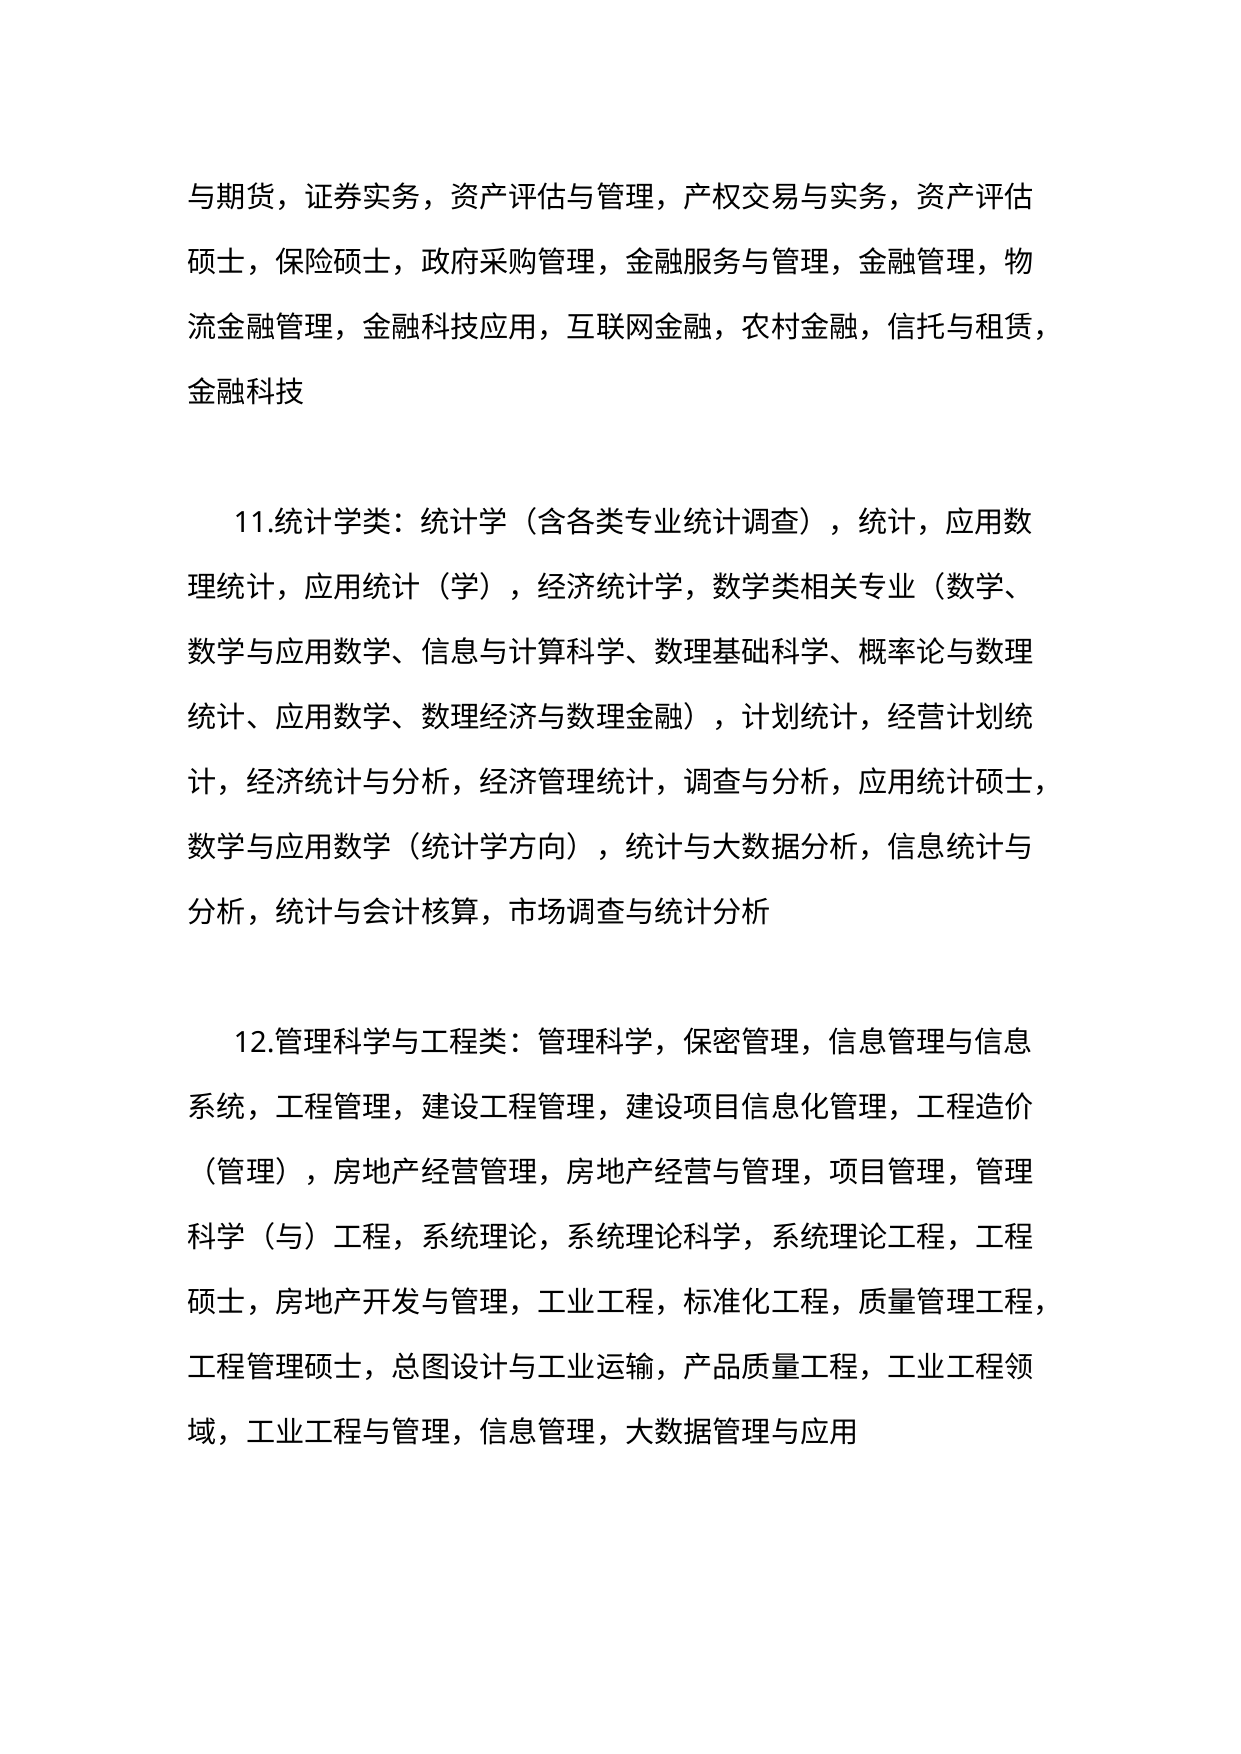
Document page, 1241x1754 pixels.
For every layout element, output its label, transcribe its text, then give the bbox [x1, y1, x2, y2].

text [187, 162, 1053, 422]
text 11.统计学类：统计学（含各类专业统计调查），统计，应用数理统计，应用统计（学），经济统计学，数学类相关专业（数学、数学与应用数学、信息与计算科学、数理基础科学、概率论与数理统计、应用数学、数理经济与数理金融），计划统计，经营计划统计，经济统计与分析，经济管理统计，调查与分析，应用统计硕士，数学与应用数学（统计学方向），统计与大数据分析，信息统计与分析，统计与会计核算，市场调查与统计分析 [187, 487, 1053, 942]
text 12.管理科学与工程类：管理科学，保密管理，信息管理与信息系统，工程管理，建设工程管理，建设项目信息化管理，工程造价（管理），房地产经营管理，房地产经营与管理，项目管理，管理科学（与）工程，系统理论，系统理论科学，系统理论工程，工程硕士，房地产开发与管理，工业工程，标准化工程，质量管理工程，工程管理硕士，总图设计与工业运输，产品质量工程，工业工程领域，工业工程与管理，信息管理，大数据管理与应用 [187, 1007, 1053, 1462]
